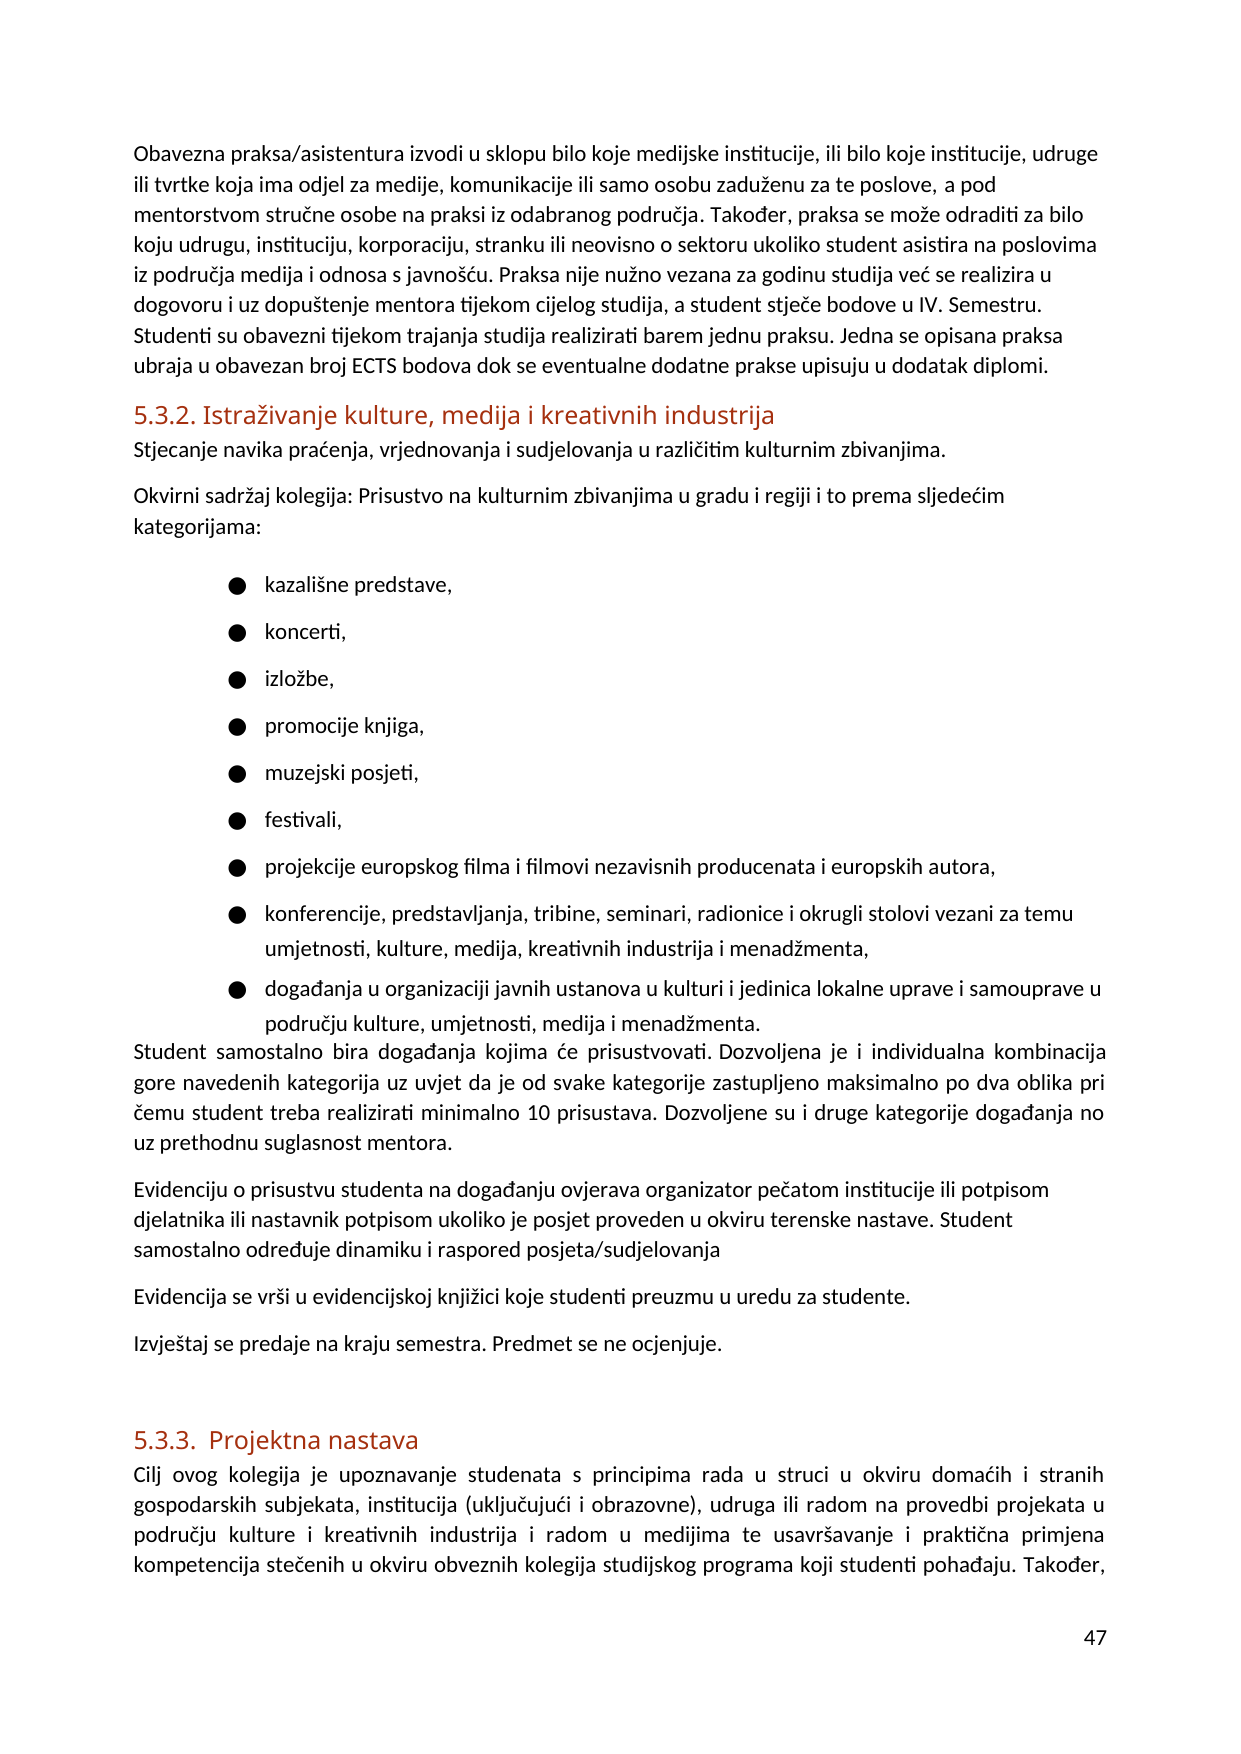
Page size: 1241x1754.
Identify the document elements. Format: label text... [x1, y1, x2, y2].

text Okvirni sadržaj kolegija: Prisustvo na kulturnim zbivanjima u gradu i regiji i to prema sljedećim kategorijama: [133, 482, 1107, 540]
list koncerti, [227, 606, 1107, 653]
text Izvještaj se predaje na kraju semestra. Predmet se ne ocjenjuje. [133, 1329, 1107, 1357]
text Stjecanje navika praćenja, vrjednovanja i sudjelovanja u različitim kulturnim zbivanjima. [133, 435, 1107, 463]
text Student samostalno bira događanja kojima će prisustvovati. Dozvoljena je i individualna kombinacija gore navedenih kategorija uz uvjet da je od svake kategorije zastupljeno maksimalno po dva oblika pri čemu student treba realizirati minimalno 10 prisustava. Dozvoljene su i druge kategorije događanja no uz prethodnu suglasnost mentora. [133, 1037, 1107, 1156]
text Obavezna praksa/asistentura izvodi u sklopu bilo koje medijske institucije, ili bilo koje institucije, udruge ili tvrtke koja ima odjel za medije, komunikacije ili samo osobu zaduženu za te poslove, a pod mentorstvom stručne osobe na praksi iz odabranog područja. Također, praksa se može odraditi za bilo koju udrugu, instituciju, korporaciju, stranku ili neovisno o sektoru ukoliko student asistira na poslovima iz područja medija i odnosa s javnošću. Praksa nije nužno vezana za godinu studija već se realizira u dogovoru i uz dopuštenje mentora tijekom cijelog studija, a student stječe bodove u IV. Semestru. Studenti su obavezni tijekom trajanja studija realizirati barem jednu praksu. Jedna se opisana praksa ubraja u obavezan broj ECTS bodova dok se eventualne dodatne prakse upisuju u dodatak diplomi. [133, 139, 1107, 379]
subtitle 5.3.2. Istraživanje kulture, medija i kreativnih industrija [133, 398, 1107, 432]
list konferencije, predstavljanja, tribine, seminari, radionice i okrugli stolovi vezani za temu umjetnosti, kulture, medija, kreativnih industrija i menadžmenta, [227, 887, 1107, 962]
text Evidencija se vrši u evidencijskoj knjižici koje studenti preuzmu u uredu za studente. [133, 1282, 1107, 1310]
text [133, 1460, 1107, 1578]
list promocije knjiga, [227, 699, 1107, 747]
list muzejski posjeti, [227, 747, 1107, 793]
subtitle 5.3.3. Projektna nastava [133, 1423, 1107, 1457]
list festivali, [227, 793, 1107, 841]
list događanja u organizaciji javnih ustanova u kulturi i jedinica lokalne uprave i samouprave u području kulture, umjetnosti, medija i menadžmenta. [227, 962, 1107, 1037]
list projekcije europskog filma i filmovi nezavisnih producenata i europskih autora, [227, 841, 1107, 887]
text Evidenciju o prisustvu studenta na događanju ovjerava organizator pečatom institucije ili potpisom djelatnika ili nastavnik potpisom ukoliko je posjet proveden u okviru terenske nastave. Student samostalno određuje dinamiku i raspored posjeta/sudjelovanja [133, 1175, 1107, 1263]
list izložbe, [227, 653, 1107, 699]
list kazališne predstave, [227, 559, 1107, 606]
